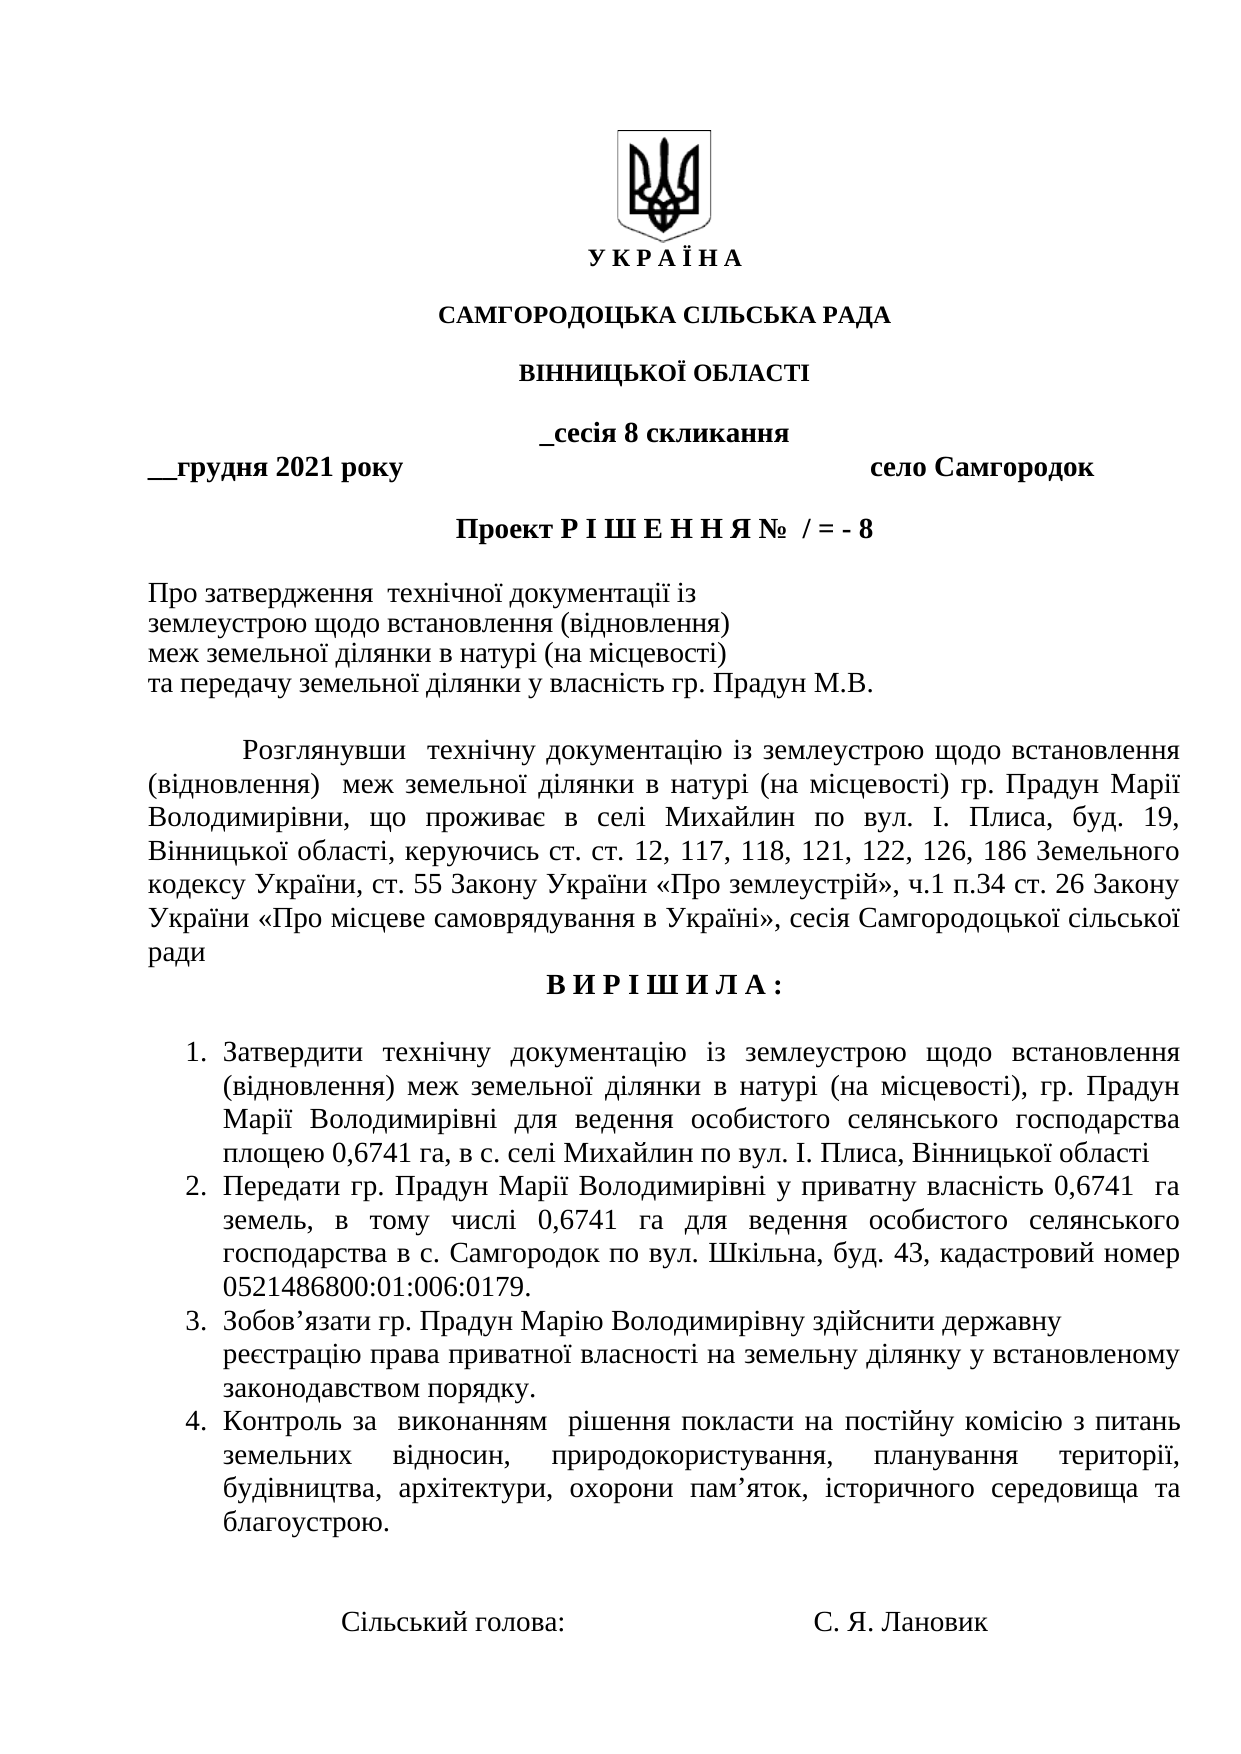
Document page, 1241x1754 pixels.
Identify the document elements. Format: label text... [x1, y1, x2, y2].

list Затвердити технічну документацію із землеустрою щодо встановлення (відновлення) меж земельної ділянки в натурі (на місцевості), гр. Прадун Марії Володимирівні для ведення особистого селянського господарства площею 0,6741 га, в с. селі Михайлин по вул. І. Плиса, Вінницької області [185, 1034, 1181, 1168]
text Проект Р І Ш Е Н Н Я № / = - 8 [148, 511, 1181, 545]
text Розглянувши технічну документацію із землеустрою щодо встановлення (відновлення) меж земельної ділянки в натурі (на місцевості) гр. Прадун Марії Володимирівни, що проживає в селі Михайлин по вул. І. Плиса, буд. 19, Вінницької області, керуючись ст. ст. 12, 117, 118, 121, 122, 126, 186 Земельного кодексу України, ст. 55 Закону України «Про землеустрій», ч.1 п.34 ст. 26 Закону України «Про місцеве самоврядування в Україні», сесія Самгородоцької сільської ради [148, 732, 1181, 967]
list Зобов’язати гр. Прадун Марію Володимирівну здійснити державну [185, 1303, 1181, 1336]
text В И Р І Ш И Л А : [148, 967, 1181, 1001]
text землеустрою щодо встановлення (відновлення) [148, 608, 1181, 639]
text __грудня 2021 року село Самгородок [148, 449, 1181, 483]
text реєстрацію права приватної власності на земельну ділянку у встановленому законодавством порядку. [223, 1336, 1181, 1403]
text ВІННИЦЬКОЇ ОБЛАСТІ [148, 358, 1181, 387]
text та передачу земельної ділянки у власність гр. Прадун М.В. [148, 669, 1181, 699]
text Сільський голова: С. Я. Лановик [148, 1604, 1181, 1638]
text Про затвердження технічної документації із [148, 578, 1181, 608]
text меж земельної ділянки в натурі (на місцевості) [148, 639, 1181, 669]
picture [617, 130, 712, 243]
list Контроль за виконанням рішення покласти на постійну комісію з питань земельних відносин, природокористування, планування території, будівництва, архітектури, охорони пам’яток, історичного середовища та благоустрою. [185, 1403, 1181, 1537]
text У К Р А Ї Н А [148, 243, 1181, 272]
text САМГОРОДОЦЬКА СІЛЬСЬКА РАДА [148, 301, 1181, 329]
list Передати гр. Прадун Марії Володимирівні у приватну власність 0,6741 га земель, в тому числі 0,6741 га для ведення особистого селянського господарства в с. Самгородок по вул. Шкільна, буд. 43, кадастровий номер 0521486800:01:006:0179. [185, 1168, 1181, 1303]
text _сесія 8 скликання [148, 416, 1181, 449]
